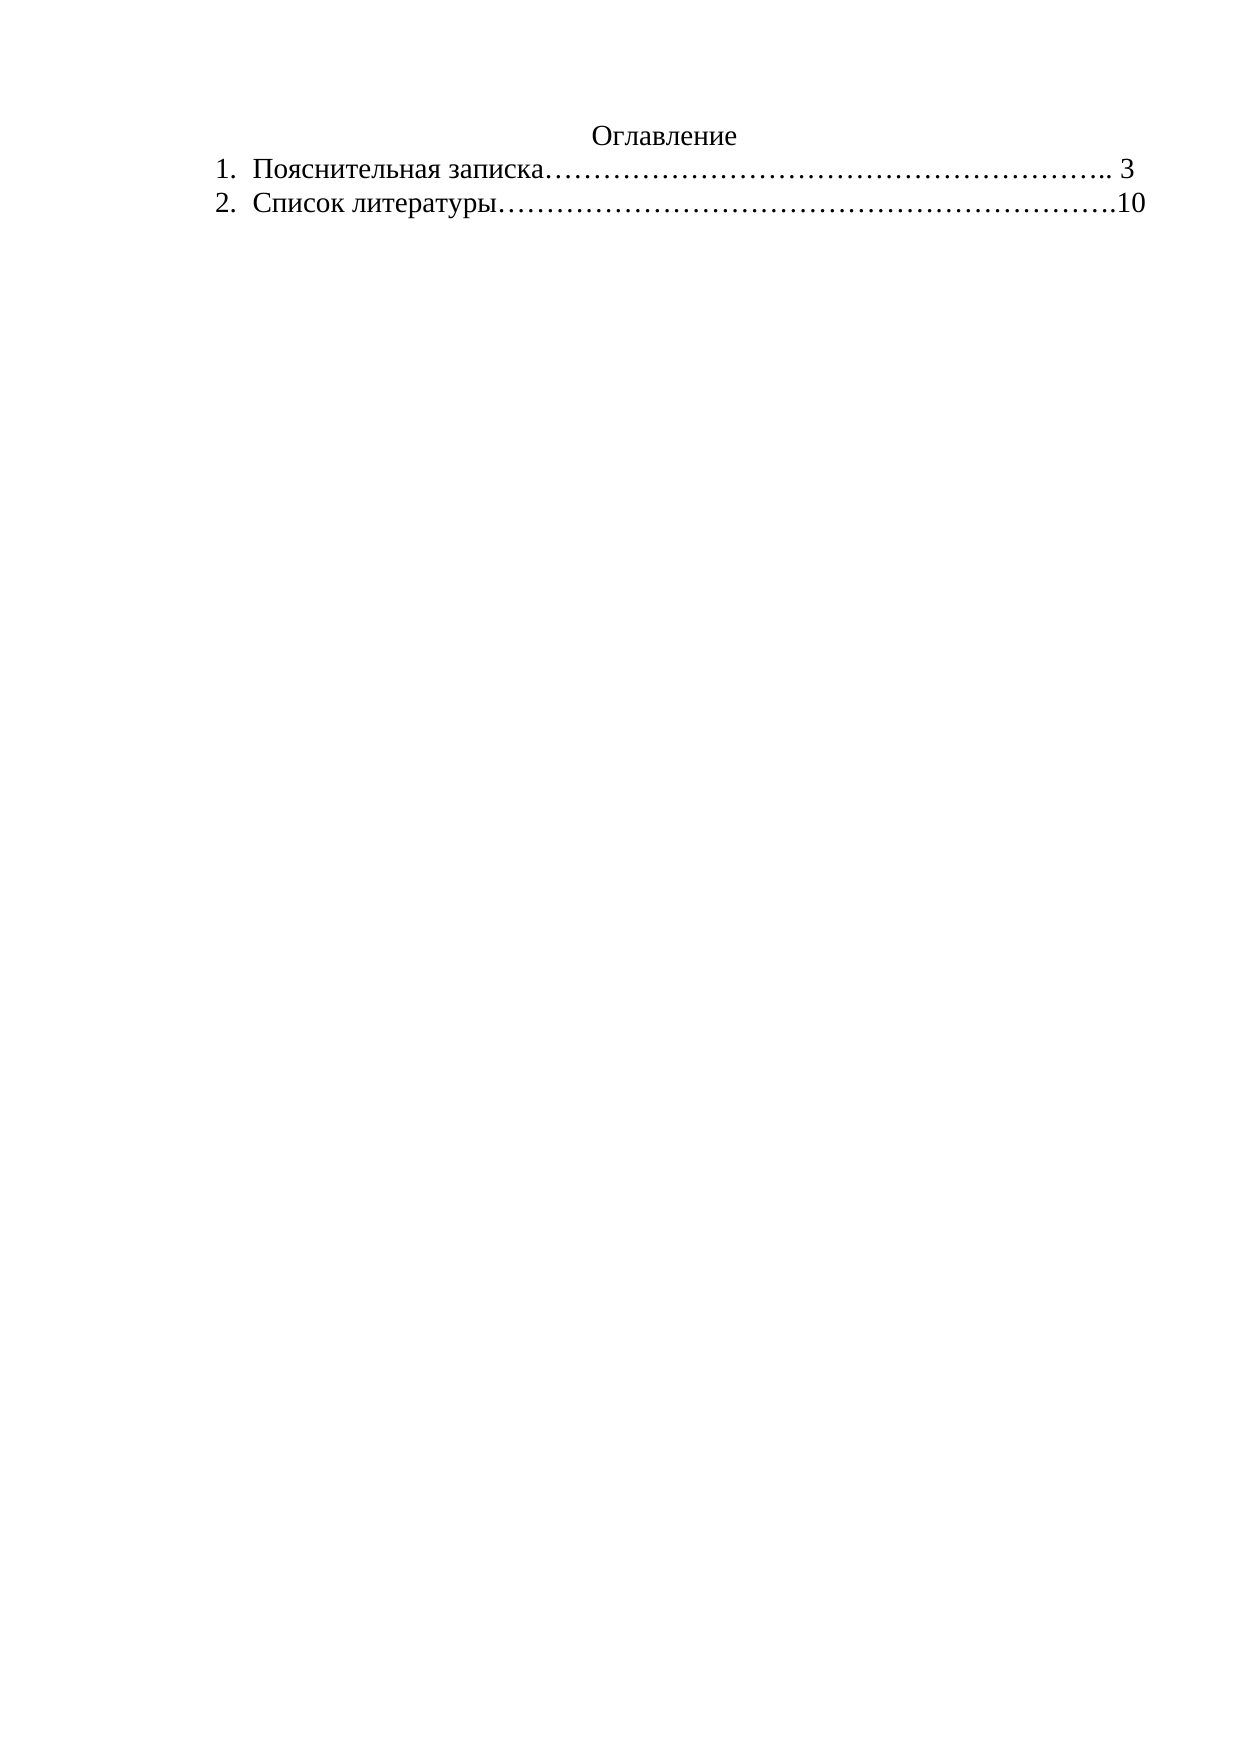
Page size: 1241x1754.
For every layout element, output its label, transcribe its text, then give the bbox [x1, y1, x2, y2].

text Оглавление [177, 118, 1152, 152]
list Список литературы……………………………………………………….10 [215, 185, 1152, 219]
list Пояснительная записка………………………………………………….. 3 [215, 152, 1152, 185]
